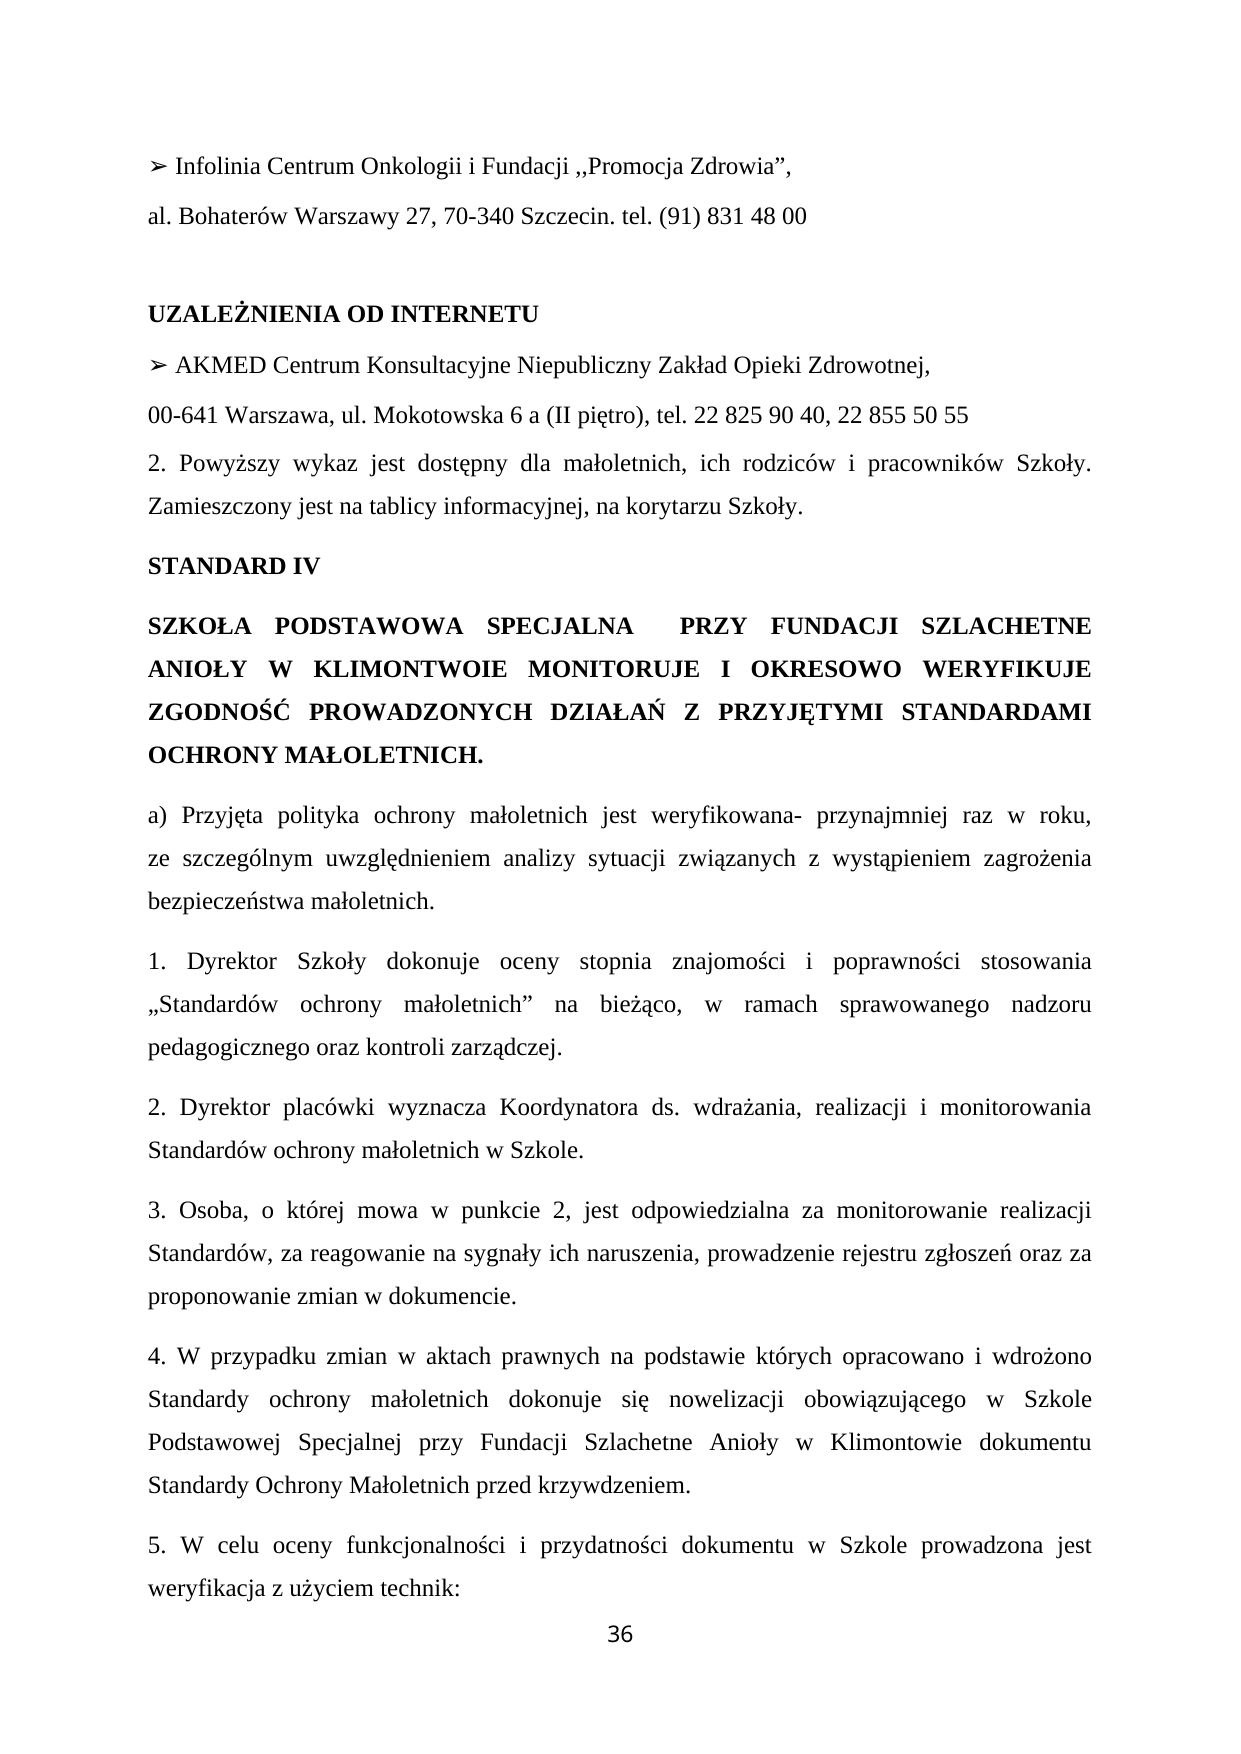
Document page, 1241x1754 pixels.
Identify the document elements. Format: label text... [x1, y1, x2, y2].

text 00-641 Warszawa, ul. Mokotowska 6 a (II piętro), tel. 22 825 90 40, 22 855 50 55 [148, 400, 1093, 429]
text ➢ AKMED Centrum Konsultacyjne Niepubliczny Zakład Opieki Zdrowotnej, [148, 347, 1093, 381]
text 1. Dyrektor Szkoły dokonuje oceny stopnia znajomości i poprawności stosowania „Standardów ochrony małoletnich” na bieżąco, w ramach sprawowanego nadzoru pedagogicznego oraz kontroli zarządczej. [148, 946, 1093, 1061]
text 2. Powyższy wykaz jest dostępny dla małoletnich, ich rodziców i pracowników Szkoły. Zamieszczony jest na tablicy informacyjnej, na korytarzu Szkoły. [148, 448, 1093, 520]
text 3. Osoba, o której mowa w punkcie 2, jest odpowiedzialna za monitorowanie realizacji Standardów, za reagowanie na sygnały ich naruszenia, prowadzenie rejestru zgłoszeń oraz za proponowanie zmian w dokumencie. [148, 1195, 1093, 1310]
text STANDARD IV [148, 551, 1093, 580]
text UZALEŻNIENIA OD INTERNETU [148, 299, 1093, 328]
text 2. Dyrektor placówki wyznacza Koordynatora ds. wdrażania, realizacji i monitorowania Standardów ochrony małoletnich w Szkole. [148, 1092, 1093, 1164]
text al. Bohaterów Warszawy 27, 70-340 Szczecin. tel. (91) 831 48 00 [148, 201, 1093, 230]
text 4. W przypadku zmian w aktach prawnych na podstawie których opracowano i wdrożono Standardy ochrony małoletnich dokonuje się nowelizacji obowiązującego w Szkole Podstawowej Specjalnej przy Fundacji Szlachetne Anioły w Klimontowie dokumentu Standardy Ochrony Małoletnich przed krzywdzeniem. [148, 1341, 1093, 1499]
text 5. W celu oceny funkcjonalności i przydatności dokumentu w Szkole prowadzona jest weryfikacja z użyciem technik: [148, 1530, 1093, 1602]
text SZKOŁA PODSTAWOWA SPECJALNA PRZY FUNDACJI SZLACHETNE ANIOŁY W KLIMONTWOIE MONITORUJE I OKRESOWO WERYFIKUJE ZGODNOŚĆ PROWADZONYCH DZIAŁAŃ Z PRZYJĘTYMI STANDARDAMI OCHRONY MAŁOLETNICH. [148, 611, 1093, 769]
text ➢ Infolinia Centrum Onkologii i Fundacji ,,Promocja Zdrowia”, [148, 148, 1093, 182]
text a) Przyjęta polityka ochrony małoletnich jest weryfikowana- przynajmniej raz w roku, ze szczególnym uwzględnieniem analizy sytuacji związanych z wystąpieniem zagrożenia bezpieczeństwa małoletnich. [148, 800, 1093, 915]
